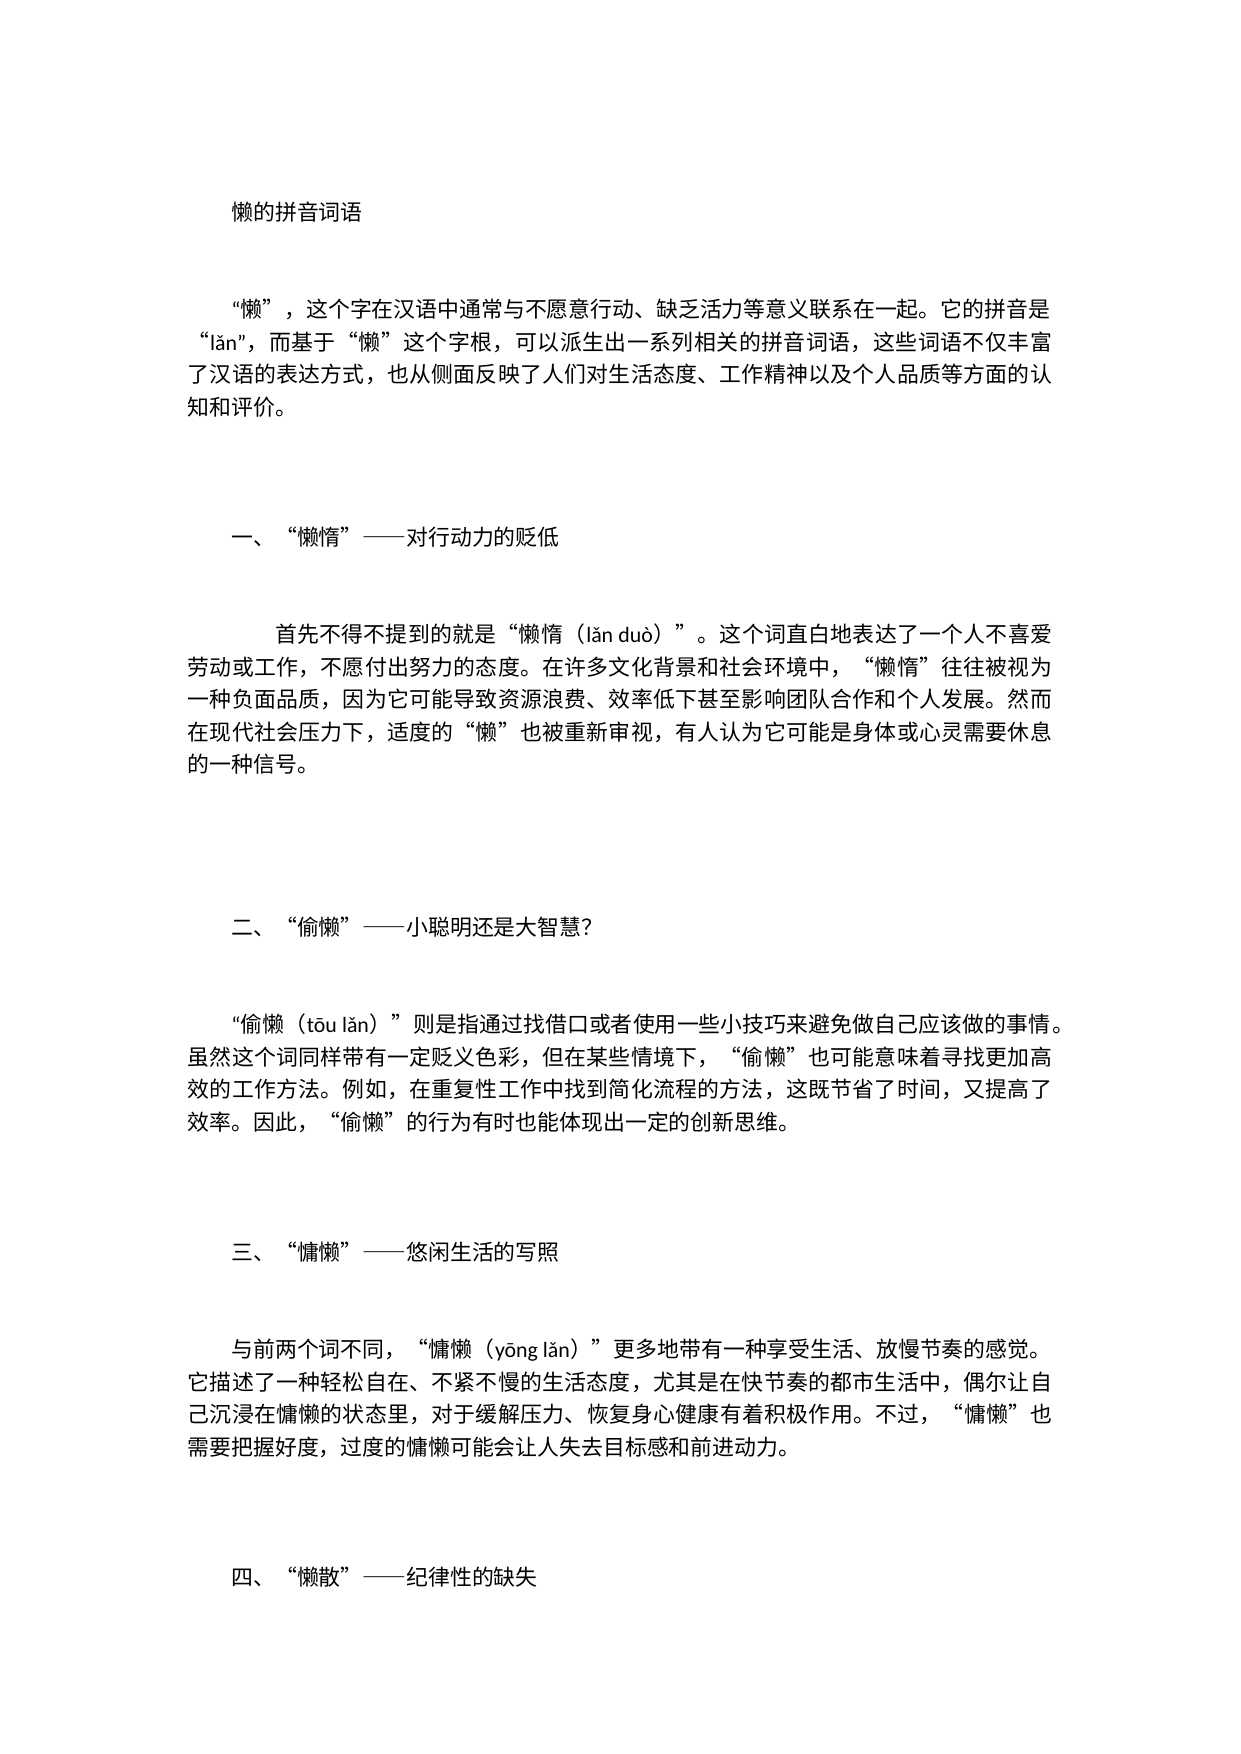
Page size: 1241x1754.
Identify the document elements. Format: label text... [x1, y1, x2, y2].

text 首先不得不提到的就是“懒惰（lǎn duò）”。这个词直白地表达了一个人不喜爱劳动或工作，不愿付出努力的态度。在许多文化背景和社会环境中，“懒惰”往往被视为一种负面品质，因为它可能导致资源浪费、效率低下甚至影响团队合作和个人发展。然而，在现代社会压力下，适度的“懒”也被重新审视，有人认为它可能是身体或心灵需要休息的一种信号。 [187, 617, 1053, 779]
text 懒的拼音词语 [187, 194, 1053, 227]
text 三、“慵懒”——悠闲生活的写照 [187, 1234, 1053, 1267]
text 一、“懒惰”——对行动力的贬低 [187, 519, 1053, 552]
text 四、“懒散”——纪律性的缺失 [187, 1559, 1053, 1592]
text 二、“偷懒”——小聪明还是大智慧？ [187, 909, 1053, 942]
text “懒”，这个字在汉语中通常与不愿意行动、缺乏活力等意义联系在一起。它的拼音是“lǎn”，而基于“懒”这个字根，可以派生出一系列相关的拼音词语，这些词语不仅丰富了汉语的表达方式，也从侧面反映了人们对生活态度、工作精神以及个人品质等方面的认知和评价。 [187, 292, 1053, 422]
text “偷懒（tōu lǎn）”则是指通过找借口或者使用一些小技巧来避免做自己应该做的事情。虽然这个词同样带有一定贬义色彩，但在某些情境下，“偷懒”也可能意味着寻找更加高效的工作方法。例如，在重复性工作中找到简化流程的方法，这既节省了时间，又提高了效率。因此，“偷懒”的行为有时也能体现出一定的创新思维。 [187, 1007, 1053, 1137]
text 与前两个词不同，“慵懒（yōng lǎn）”更多地带有一种享受生活、放慢节奏的感觉。它描述了一种轻松自在、不紧不慢的生活态度，尤其是在快节奏的都市生活中，偶尔让自己沉浸在慵懒的状态里，对于缓解压力、恢复身心健康有着积极作用。不过，“慵懒”也需要把握好度，过度的慵懒可能会让人失去目标感和前进动力。 [187, 1332, 1053, 1462]
